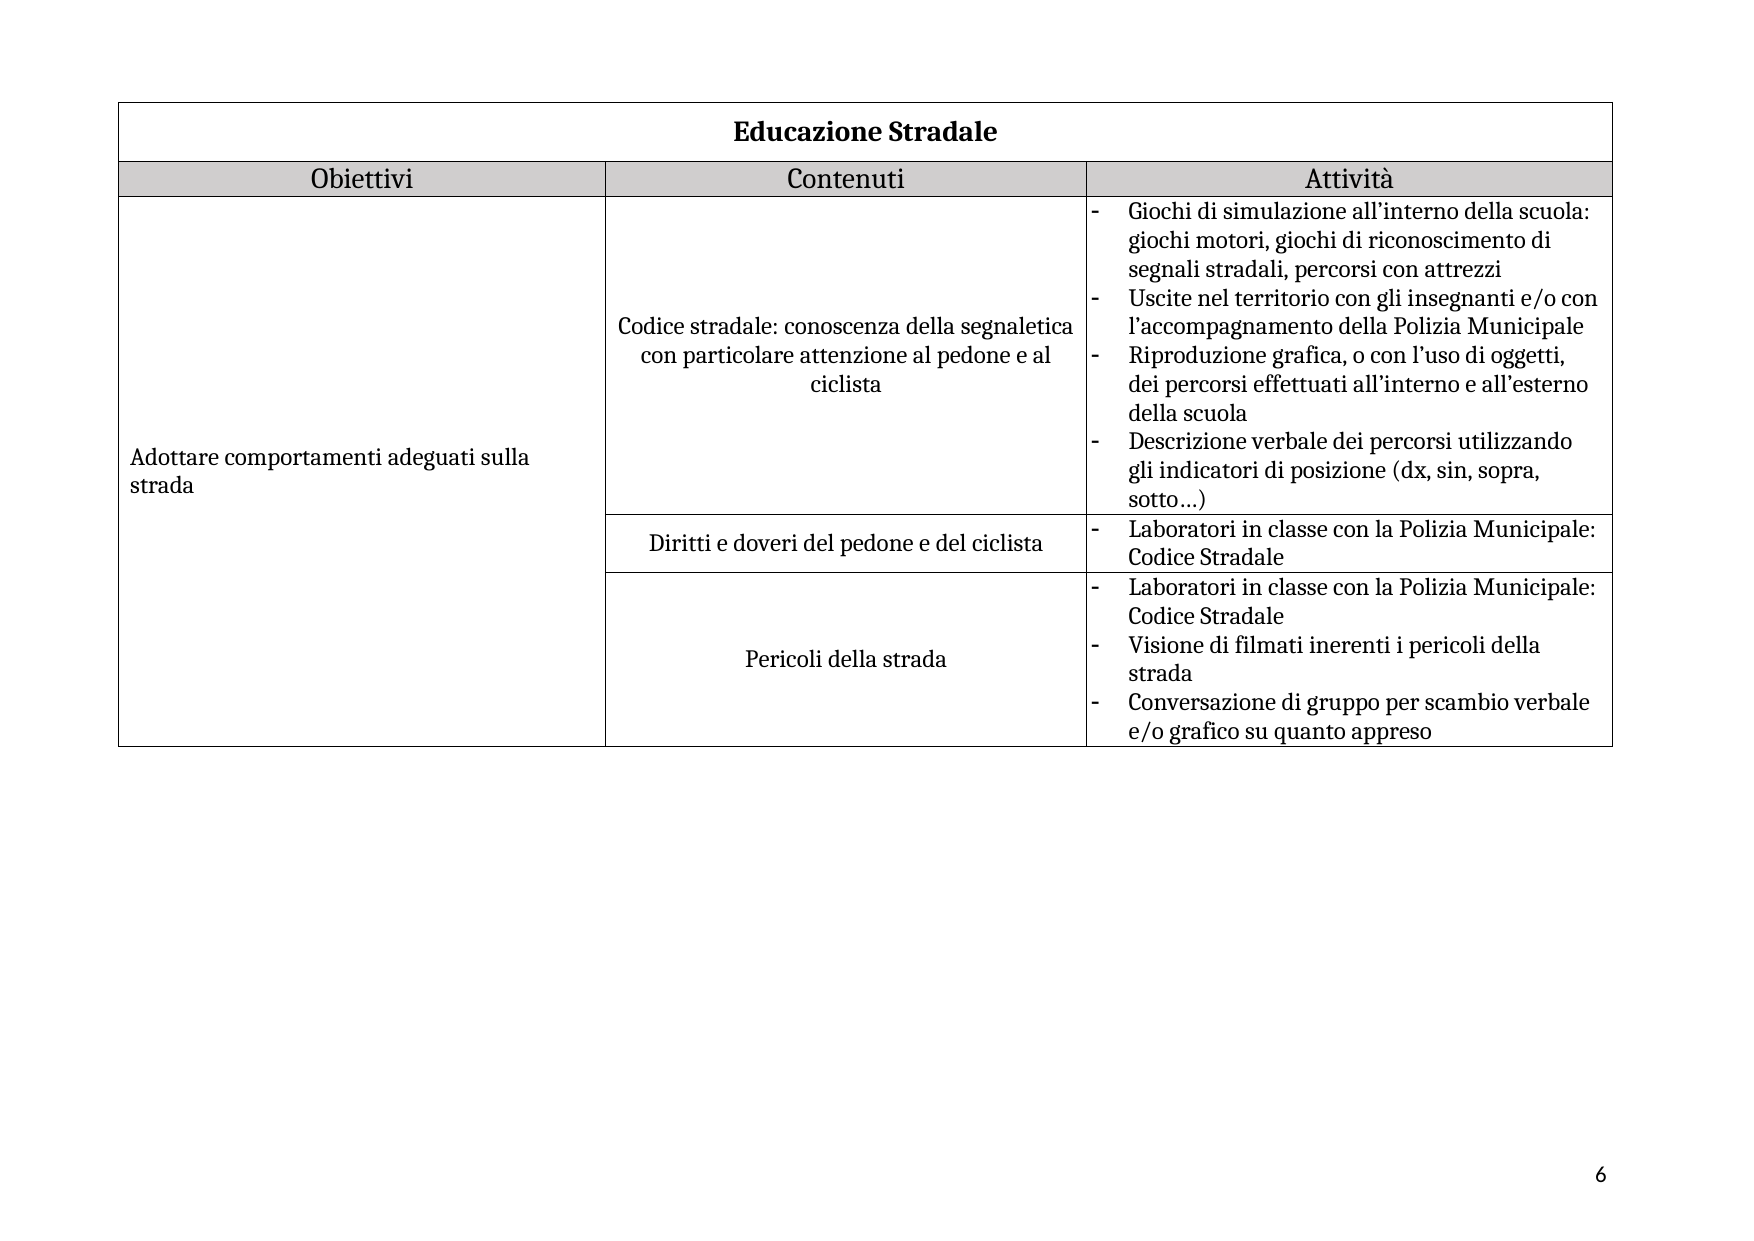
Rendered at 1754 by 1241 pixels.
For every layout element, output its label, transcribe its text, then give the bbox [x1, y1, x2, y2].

table_header Educazione Stradale [119, 103, 1612, 161]
table_cell Obiettivi [119, 162, 605, 196]
table_cell Laboratori in classe con la Polizia Municipale: Codice Stradale [1087, 515, 1612, 572]
table_cell Laboratori in classe con la Polizia Municipale: Codice Stradale Visione di filmati inerenti i pericoli della strada Conversazione di gruppo per scambio verbale e/o grafico su quanto appreso [1087, 573, 1612, 746]
table_cell Contenuti [606, 162, 1086, 196]
table_cell Codice stradale: conoscenza della segnaletica con particolare attenzione al pedone e al ciclista [606, 197, 1086, 513]
table_cell Adottare comportamenti adeguati sulla strada [119, 197, 605, 746]
table_cell Pericoli della strada [606, 573, 1086, 746]
table_cell Giochi di simulazione all’interno della scuola: giochi motori, giochi di riconoscimento di segnali stradali, percorsi con attrezzi Uscite nel territorio con gli insegnanti e/o con l’accompagnamento della Polizia Municipale Riproduzione grafica, o con l’uso di oggetti, dei percorsi effettuati all’interno e all’esterno della scuola Descrizione verbale dei percorsi utilizzando gli indicatori di posizione (dx, sin, sopra, sotto…) [1087, 197, 1612, 513]
table_cell Diritti e doveri del pedone e del ciclista [606, 515, 1086, 572]
table_cell Attività [1087, 162, 1612, 196]
